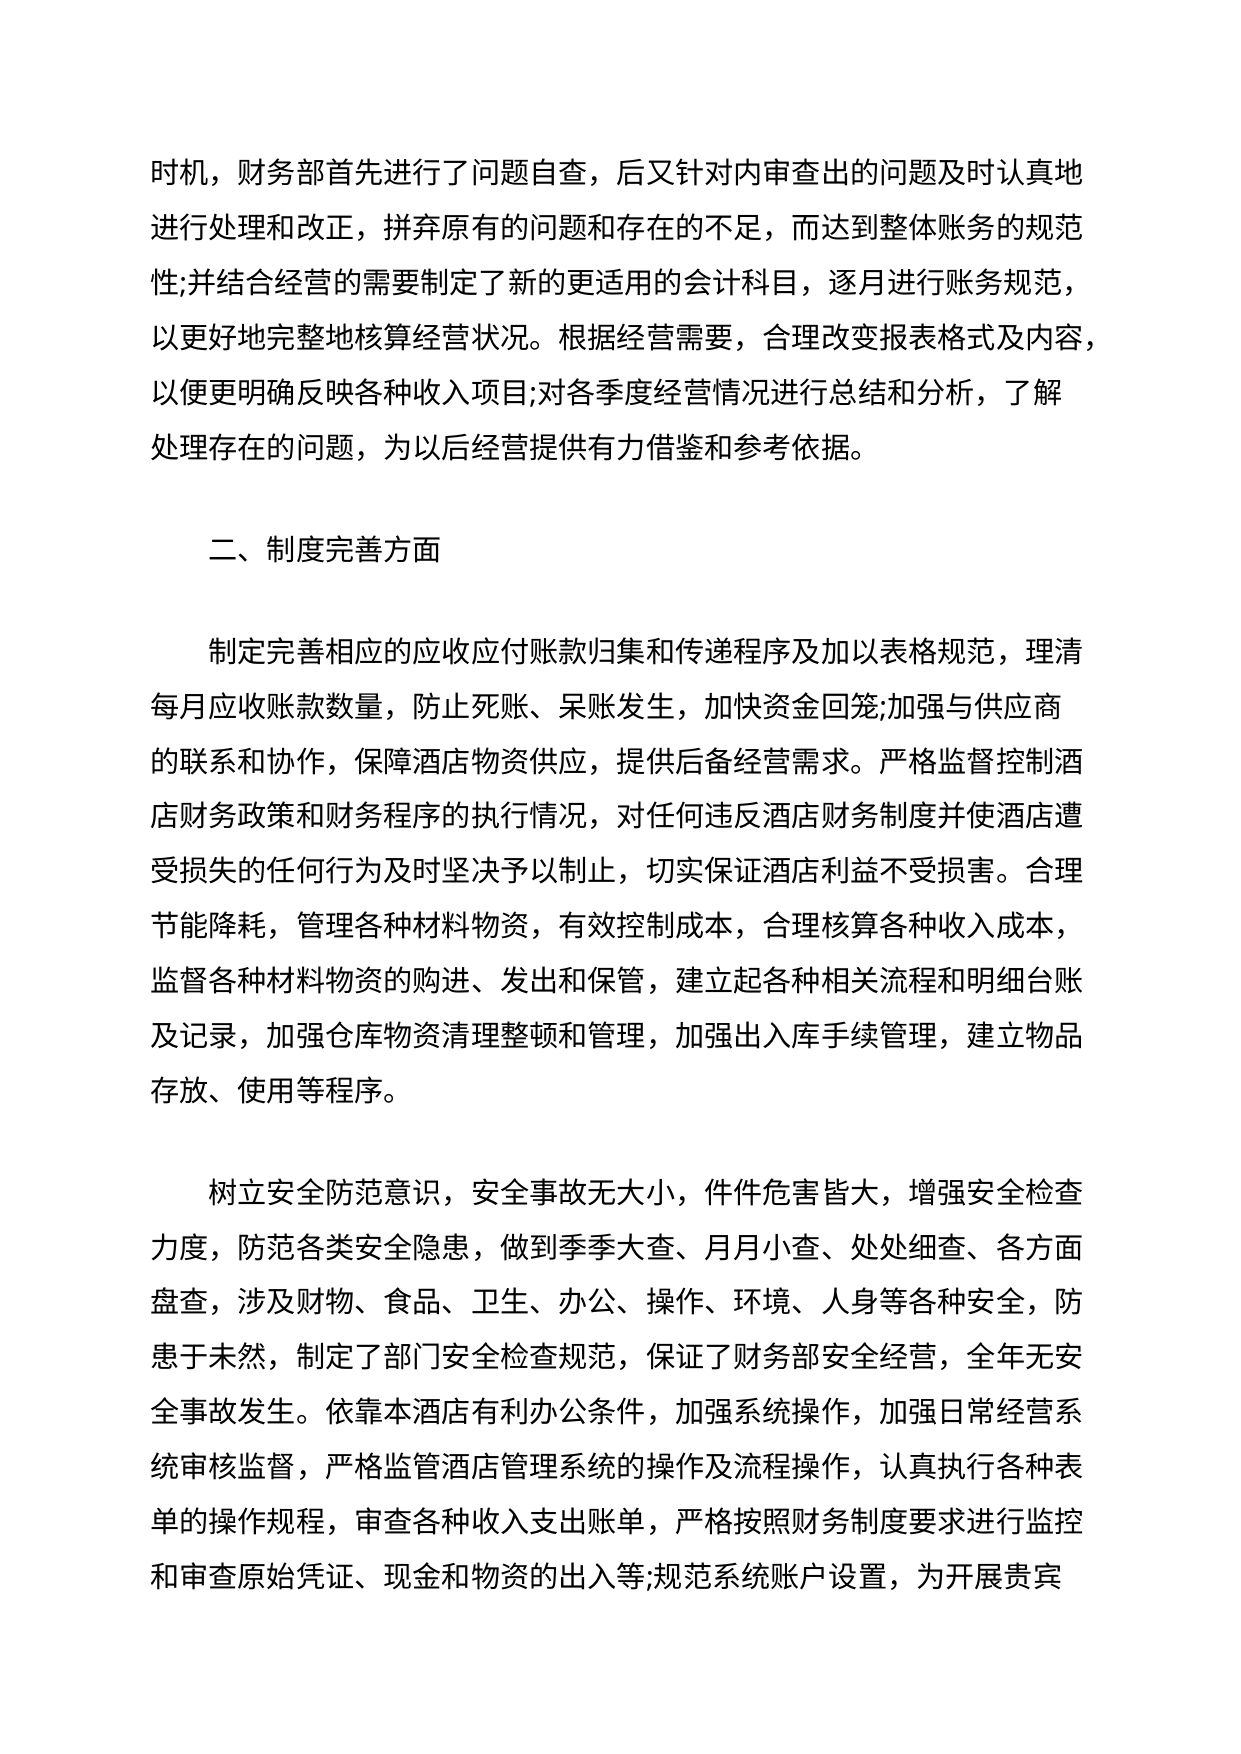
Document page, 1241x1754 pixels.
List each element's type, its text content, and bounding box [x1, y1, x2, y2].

text 制定完善相应的应收应付账款归集和传递程序及加以表格规范，理清每月应收账款数量，防止死账、呆账发生，加快资金回笼;加强与供应商的联系和协作，保障酒店物资供应，提供后备经营需求。严格监督控制酒店财务政策和财务程序的执行情况，对任何违反酒店财务制度并使酒店遭受损失的任何行为及时坚决予以制止，切实保证酒店利益不受损害。合理节能降耗，管理各种材料物资，有效控制成本，合理核算各种收入成本，监督各种材料物资的购进、发出和保管，建立起各种相关流程和明细台账及记录，加强仓库物资清理整顿和管理，加强出入库手续管理，建立物品存放、使用等程序。 [150, 628, 1090, 1110]
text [150, 1169, 1090, 1596]
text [150, 150, 1090, 467]
text 二、制度完善方面 [150, 526, 1090, 569]
